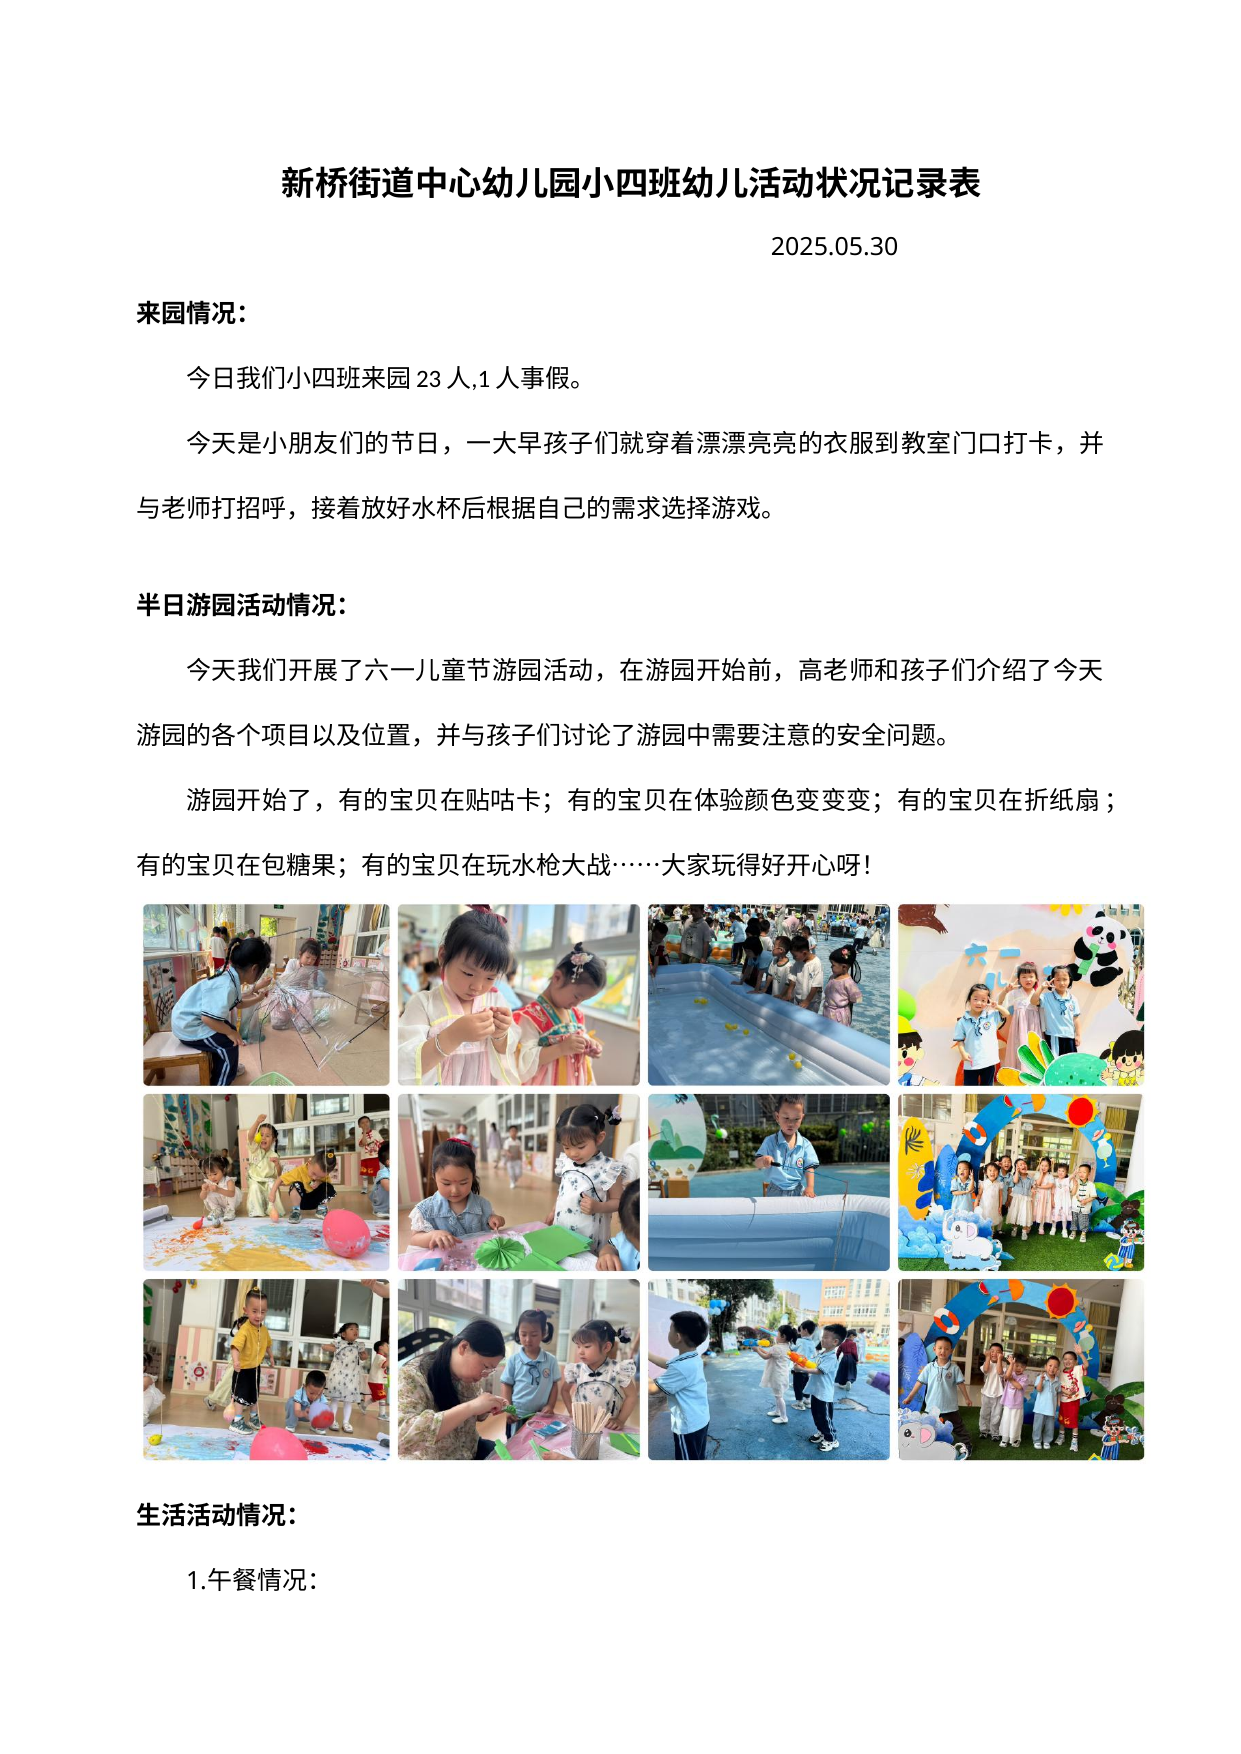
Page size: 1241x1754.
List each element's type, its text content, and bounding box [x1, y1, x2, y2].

text 1.午餐情况： [136, 1546, 1104, 1611]
picture [135, 896, 1151, 1467]
text 来园情况： [136, 279, 1104, 344]
text 半日游园活动情况： [136, 571, 1104, 636]
text 今天是小朋友们的节日，一大早孩子们就穿着漂漂亮亮的衣服到教室门口打卡，并与老师打招呼，接着放好水杯后根据自己的需求选择游戏。 [136, 409, 1104, 539]
text 2025.05.30 [136, 214, 1104, 279]
text 生活活动情况： [136, 1481, 1104, 1546]
text 今天我们开展了六一儿童节游园活动，在游园开始前，高老师和孩子们介绍了今天游园的各个项目以及位置，并与孩子们讨论了游园中需要注意的安全问题。 [136, 636, 1104, 766]
text 新桥街道中心幼儿园小四班幼儿活动状况记录表 [136, 149, 1104, 214]
text 今日我们小四班来园23人,1人事假。 [136, 344, 1104, 409]
text 游园开始了，有的宝贝在贴咕卡；有的宝贝在体验颜色变变变；有的宝贝在折纸扇；有的宝贝在包糖果；有的宝贝在玩水枪大战……大家玩得好开心呀！ [136, 766, 1104, 896]
